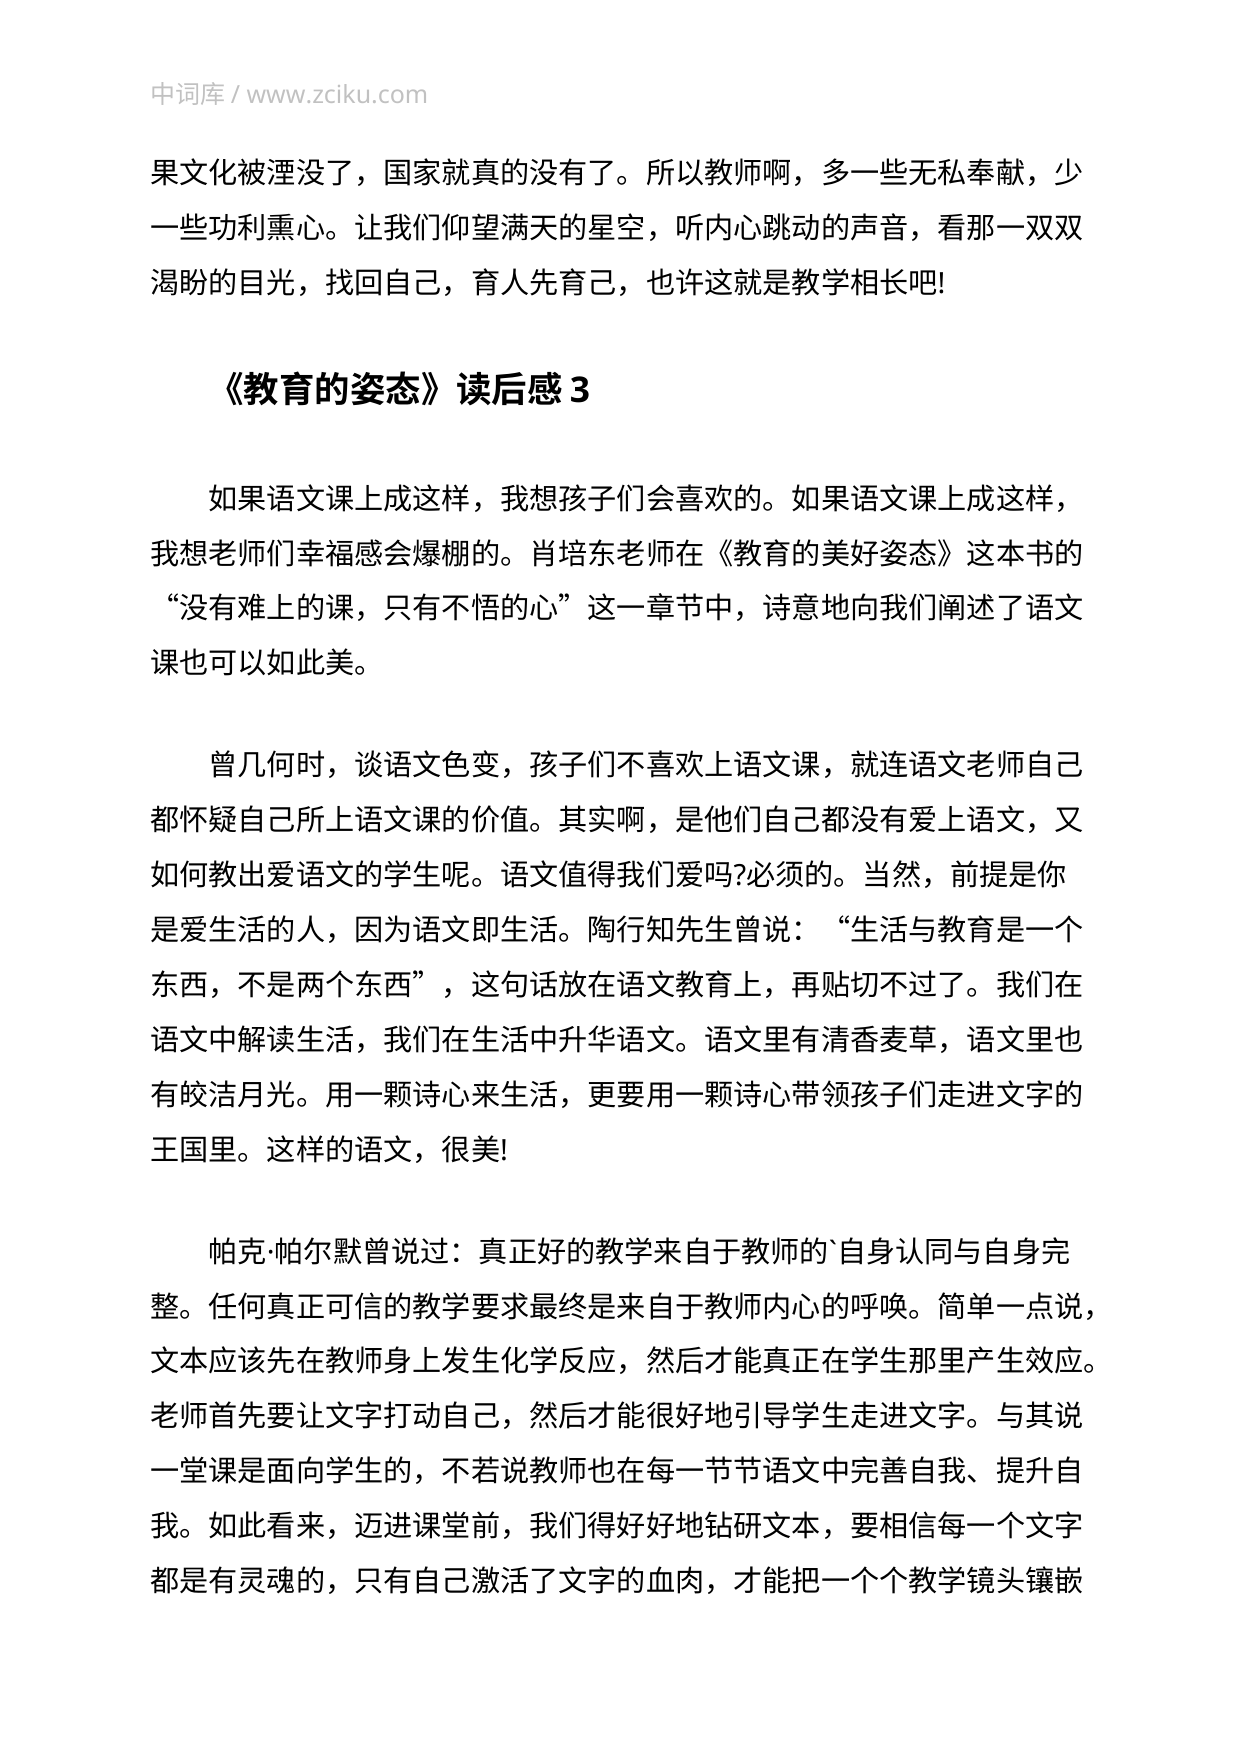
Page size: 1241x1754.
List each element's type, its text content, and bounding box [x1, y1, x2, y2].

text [150, 1228, 1090, 1600]
text 如果语文课上成这样，我想孩子们会喜欢的。如果语文课上成这样，我想老师们幸福感会爆棚的。肖培东老师在《教育的美好姿态》这本书的“没有难上的课，只有不悟的心”这一章节中，诗意地向我们阐述了语文课也可以如此美。 [150, 475, 1090, 682]
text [150, 150, 1090, 302]
text 《教育的姿态》读后感3 [150, 362, 1090, 413]
text 曾几何时，谈语文色变，孩子们不喜欢上语文课，就连语文老师自己都怀疑自己所上语文课的价值。其实啊，是他们自己都没有爱上语文，又如何教出爱语文的学生呢。语文值得我们爱吗?必须的。当然，前提是你是爱生活的人，因为语文即生活。陶行知先生曾说：“生活与教育是一个东西，不是两个东西”，这句话放在语文教育上，再贴切不过了。我们在语文中解读生活，我们在生活中升华语文。语文里有清香麦草，语文里也有皎洁月光。用一颗诗心来生活，更要用一颗诗心带领孩子们走进文字的王国里。这样的语文，很美! [150, 742, 1090, 1168]
